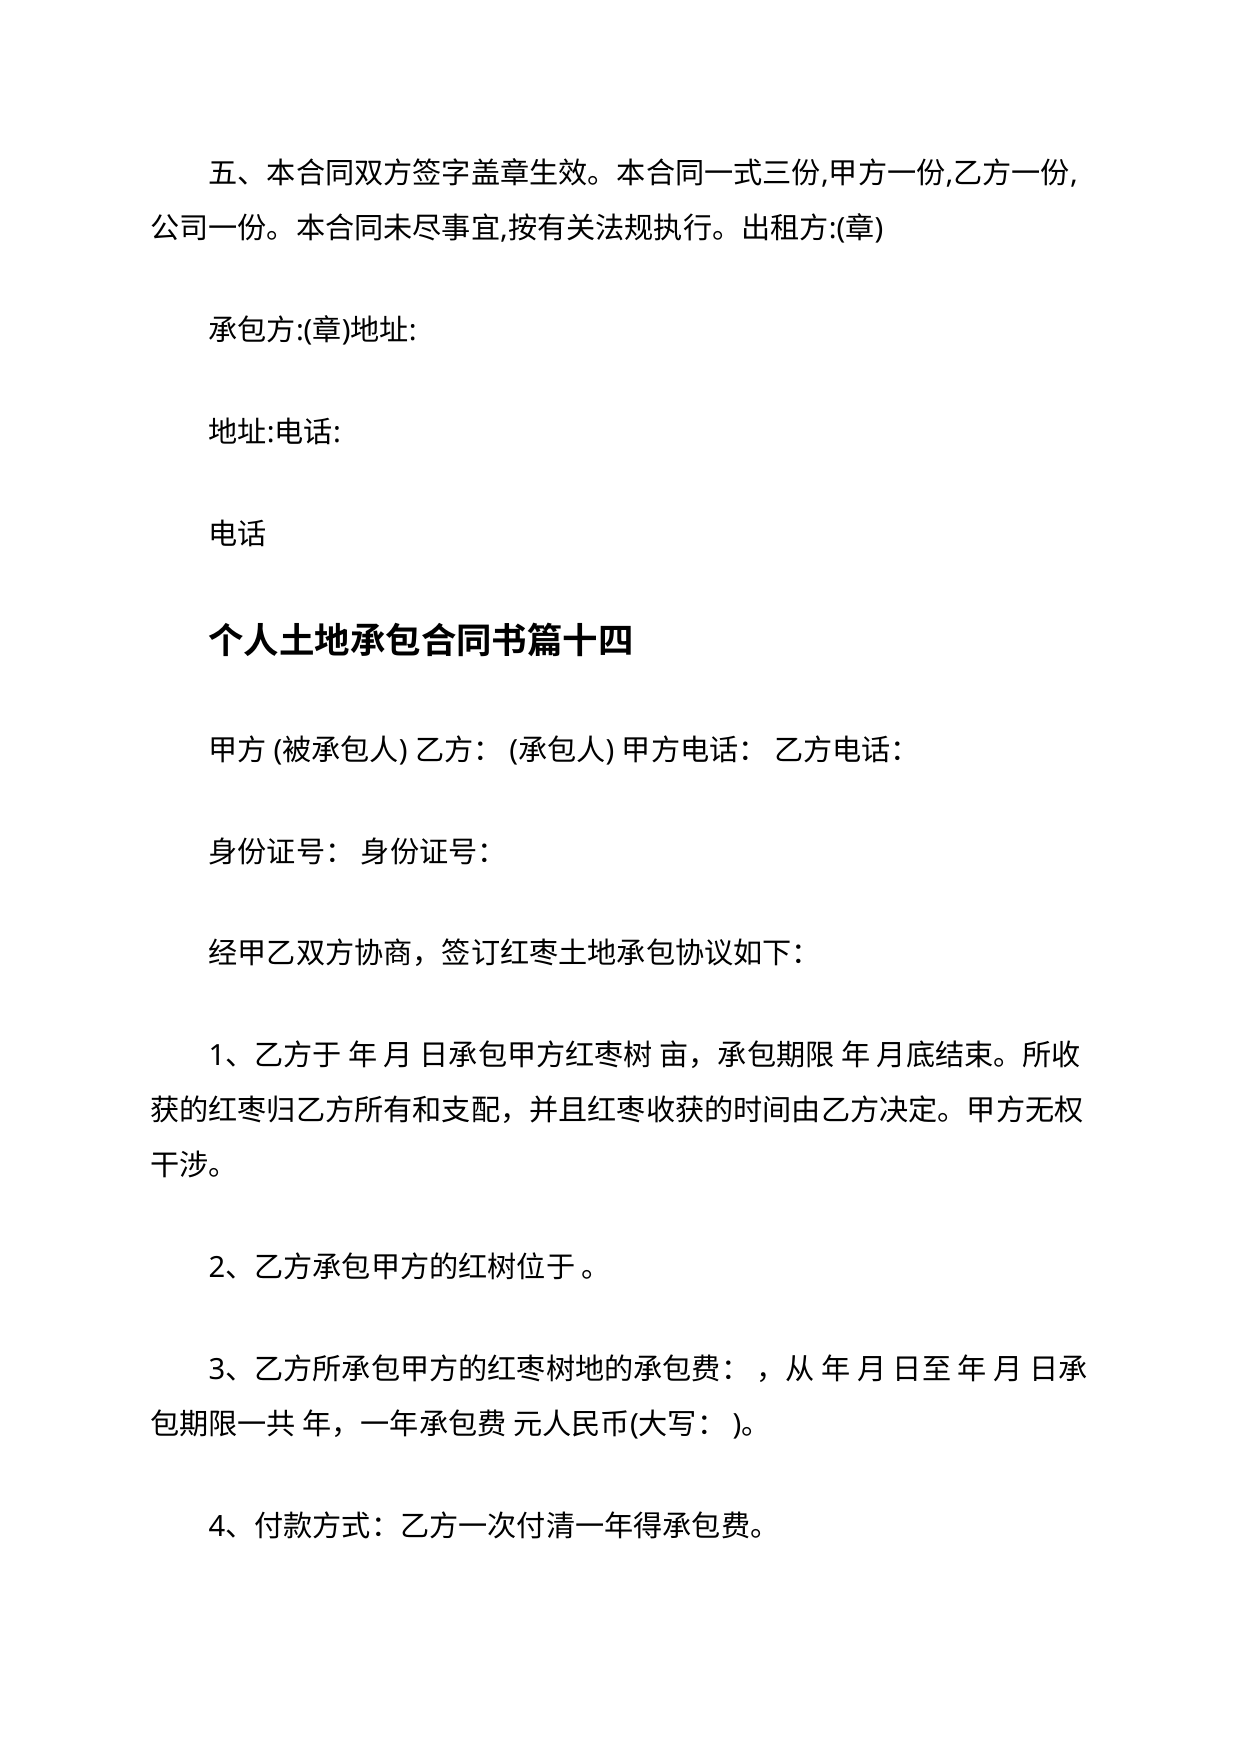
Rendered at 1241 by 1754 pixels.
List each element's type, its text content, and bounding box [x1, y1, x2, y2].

text 身份证号： 身份证号： [150, 828, 1090, 870]
text 个人土地承包合同书篇十四 [150, 613, 1090, 664]
text 3、乙方所承包甲方的红枣树地的承包费： ，从 年 月 日至 年 月 日承包期限一共 年，一年承包费 元人民币(大写： )。 [150, 1345, 1090, 1443]
text 五、本合同双方签字盖章生效。本合同一式三份,甲方一份,乙方一份,公司一份。本合同未尽事宜,按有关法规执行。出租方:(章) [150, 150, 1090, 247]
text 1、乙方于 年 月 日承包甲方红枣树 亩，承包期限 年 月底结束。所收获的红枣归乙方所有和支配，并且红枣收获的时间由乙方决定。甲方无权干涉。 [150, 1032, 1090, 1184]
text 承包方:(章)地址: [150, 307, 1090, 349]
text 地址:电话: [150, 409, 1090, 451]
text 甲方 (被承包人) 乙方： (承包人) 甲方电话： 乙方电话： [150, 726, 1090, 768]
text 电话 [150, 511, 1090, 553]
text 2、乙方承包甲方的红树位于 。 [150, 1243, 1090, 1286]
text 4、付款方式：乙方一次付清一年得承包费。 [150, 1502, 1090, 1545]
text 经甲乙双方协商，签订红枣土地承包协议如下： [150, 930, 1090, 972]
